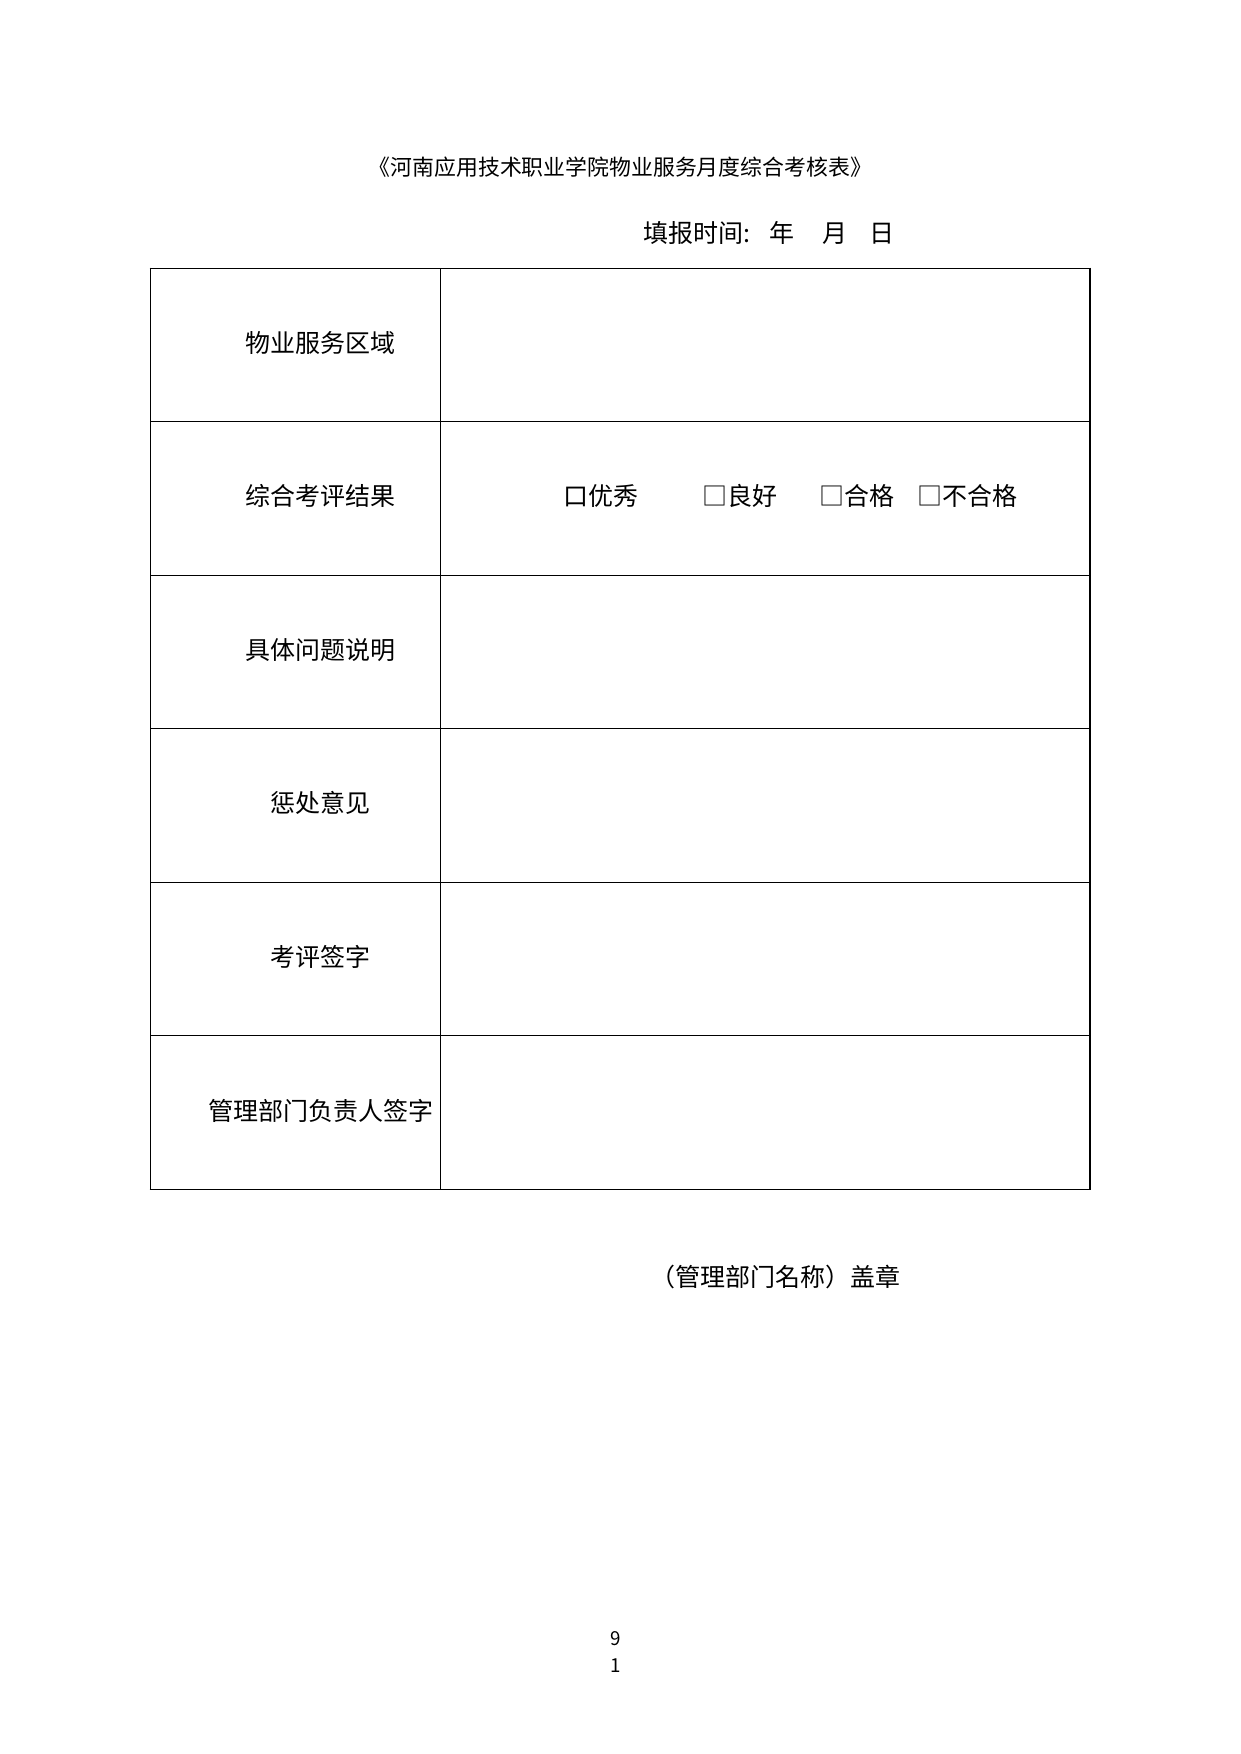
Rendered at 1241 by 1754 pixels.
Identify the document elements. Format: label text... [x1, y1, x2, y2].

table_cell [441, 1036, 1089, 1189]
table_cell 口优秀 □良好 □合格 □不合格 [441, 422, 1089, 575]
table_cell 惩处意见 [151, 729, 440, 882]
text 填报时间: 年 月 日 [493, 213, 1053, 249]
table_header 物业服务区域 [151, 269, 440, 421]
table_cell 具体问题说明 [151, 576, 440, 728]
table_cell 考评签字 [151, 883, 440, 1035]
table_header [441, 269, 1089, 421]
table_cell [441, 883, 1089, 1035]
table_cell [441, 576, 1089, 728]
table_cell 管理部门负责人签字 [151, 1036, 440, 1189]
text 《河南应用技术职业学院物业服务月度综合考核表》 [187, 150, 1053, 182]
table_cell 综合考评结果 [151, 422, 440, 575]
text （管理部门名称）盖章 [293, 1257, 1053, 1293]
table_cell [441, 729, 1089, 882]
